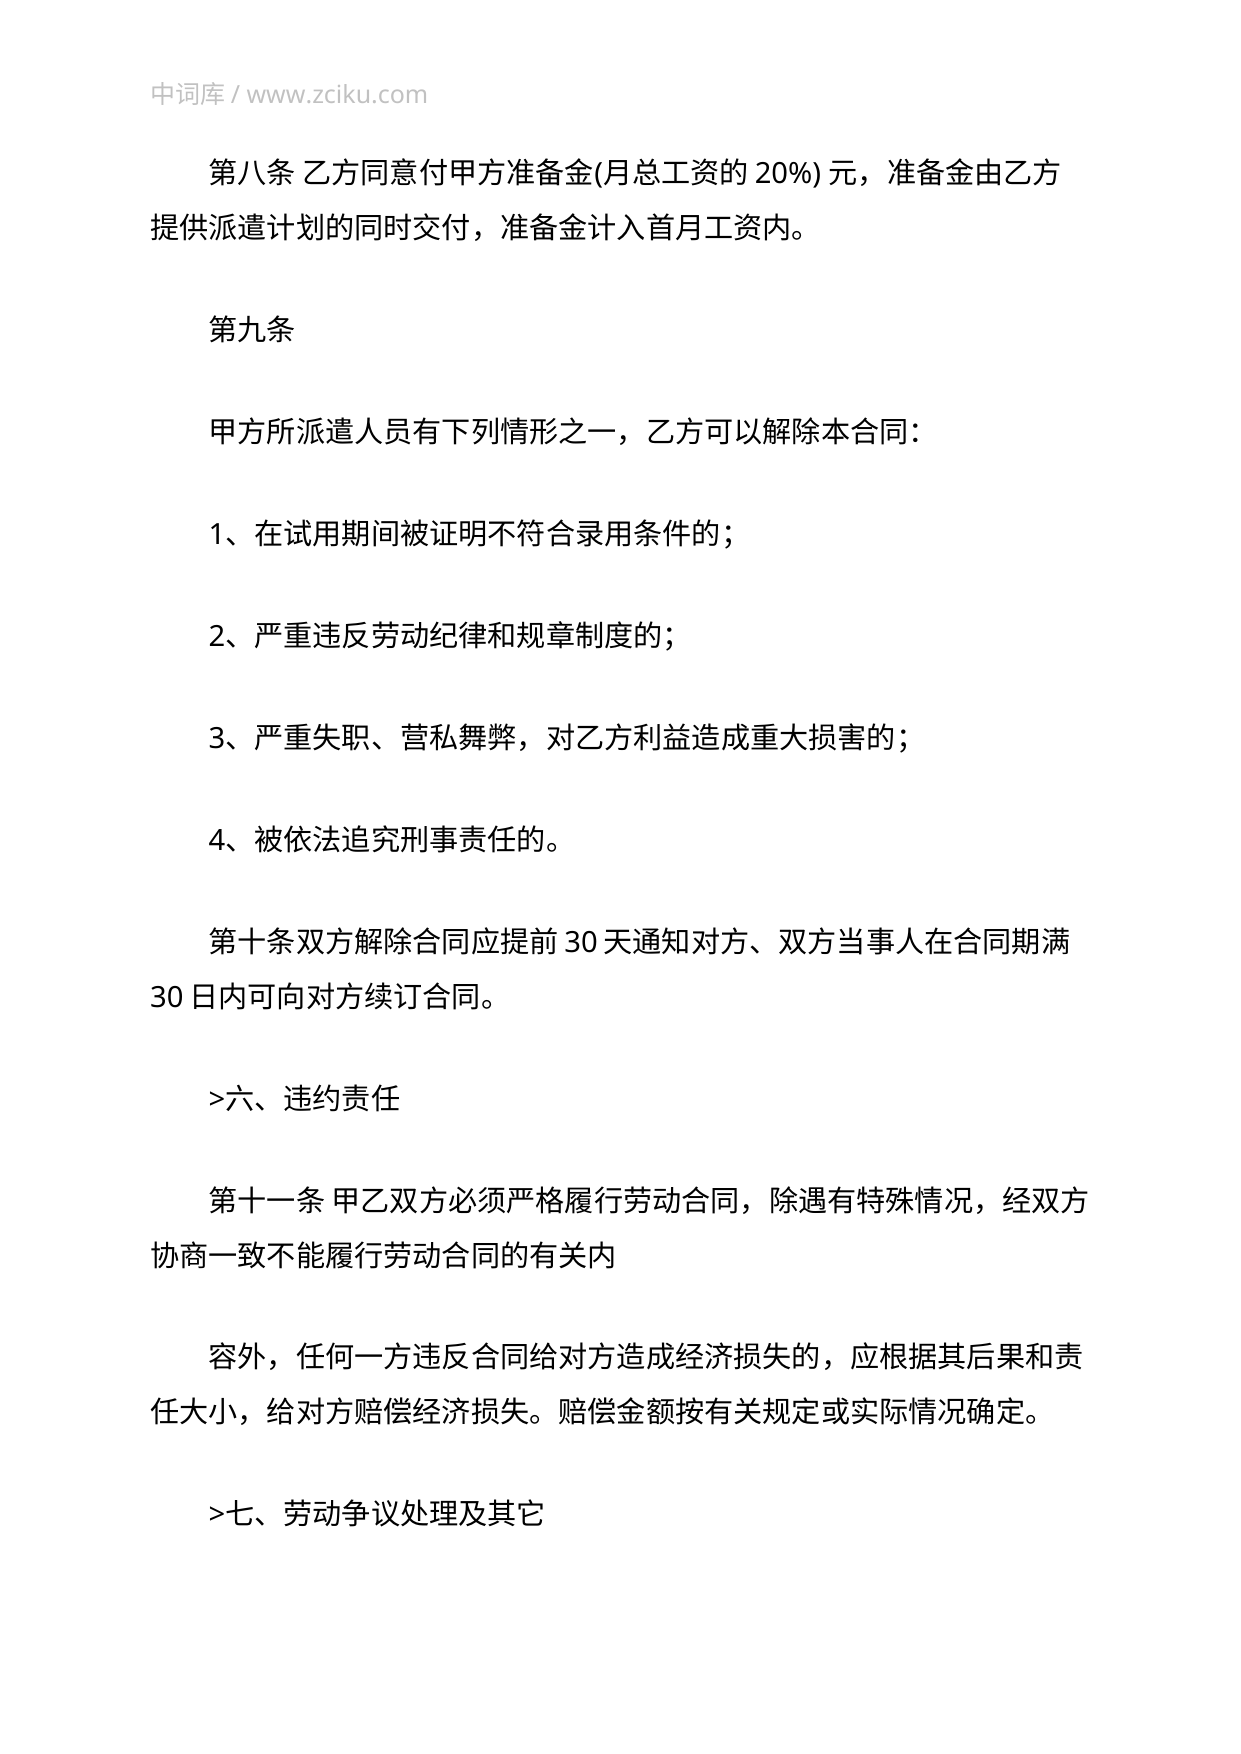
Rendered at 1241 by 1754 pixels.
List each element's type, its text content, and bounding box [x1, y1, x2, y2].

text 甲方所派遣人员有下列情形之一，乙方可以解除本合同： [150, 408, 1090, 451]
text 2、严重违反劳动纪律和规章制度的； [150, 612, 1090, 655]
text 第十一条 甲乙双方必须严格履行劳动合同，除遇有特殊情况，经双方协商一致不能履行劳动合同的有关内 [150, 1177, 1090, 1274]
text 第八条 乙方同意付甲方准备金(月总工资的20%) 元，准备金由乙方提供派遣计划的同时交付，准备金计入首月工资内。 [150, 150, 1090, 247]
text 容外，任何一方违反合同给对方造成经济损失的，应根据其后果和责任大小，给对方赔偿经济损失。赔偿金额按有关规定或实际情况确定。 [150, 1334, 1090, 1431]
text 第九条 [150, 307, 1090, 349]
text >七、劳动争议处理及其它 [150, 1491, 1090, 1533]
text >六、违约责任 [150, 1075, 1090, 1118]
text 4、被依法追究刑事责任的。 [150, 816, 1090, 859]
text 3、严重失职、营私舞弊，对乙方利益造成重大损害的； [150, 714, 1090, 757]
text 1、在试用期间被证明不符合录用条件的； [150, 510, 1090, 553]
text 第十条双方解除合同应提前30天通知对方、双方当事人在合同期满30日内可向对方续订合同。 [150, 918, 1090, 1016]
